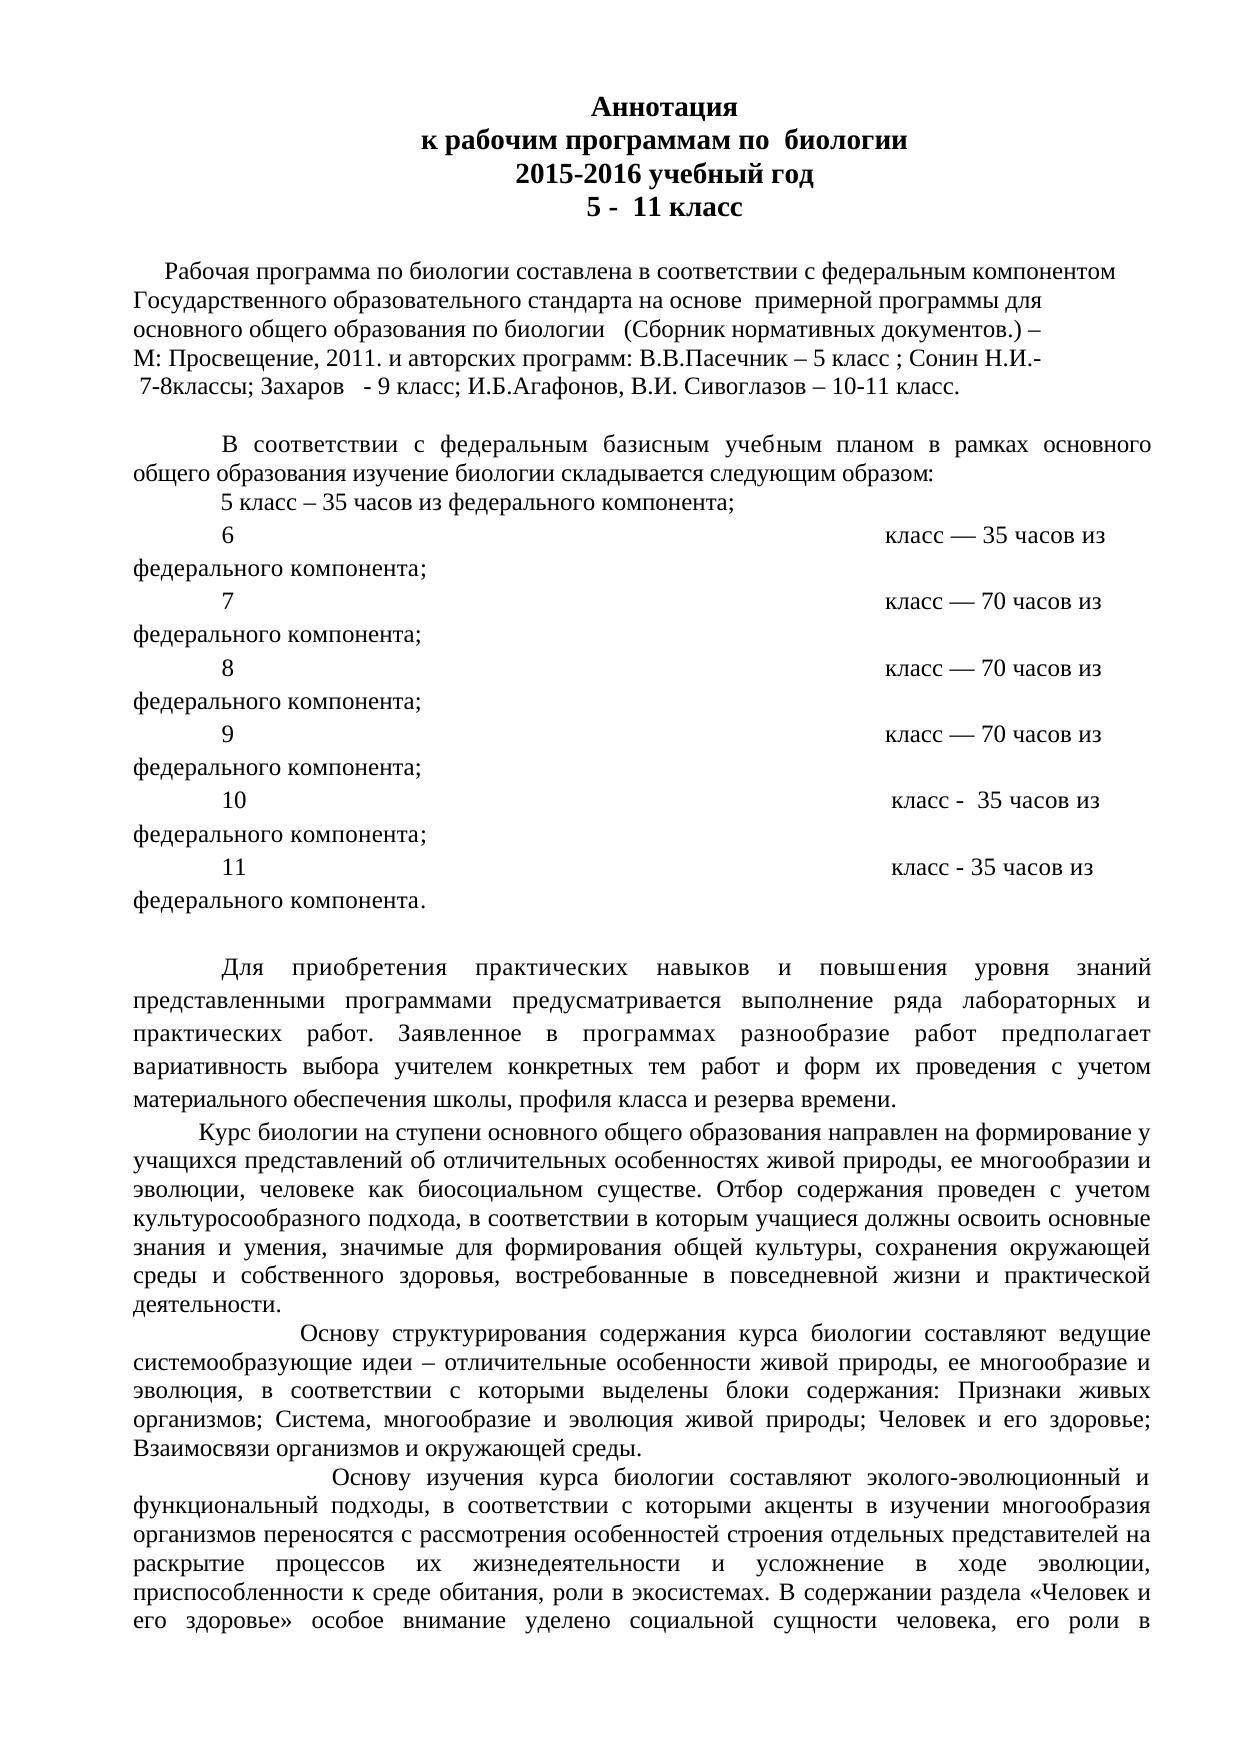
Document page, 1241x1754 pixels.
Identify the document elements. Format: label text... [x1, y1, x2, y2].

text к рабочим программам по биологии [177, 122, 1152, 156]
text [133, 1462, 1152, 1634]
list класс — 70 часов из федерального компонента; [133, 653, 1152, 715]
text М: Просвещение, 2011. и авторских программ: В.В.Пасечник – 5 класс ; Сонин Н.И.- [133, 343, 1152, 371]
list класс — 35 часов из федерального компонента; [133, 520, 1152, 582]
text 2015-2016 учебный год [177, 156, 1152, 189]
list класс — 70 часов из федерального компонента; [133, 719, 1152, 781]
text В соответствии с федеральным базисным учебным планом в рамках основного общего образования изучение биологии складывается следующим образом: [133, 429, 1152, 486]
text 7-8классы; Захаров - 9 класс; И.Б.Агафонов, В.И. Сивоглазов – 10-11 класс. [133, 371, 1152, 400]
text 5 - 11 класс [177, 189, 1152, 223]
list класс - 35 часов из федерального компонента; [133, 786, 1152, 847]
text 5 класс – 35 часов из федерального компонента; [133, 487, 1152, 516]
list класс — 70 часов из федерального компонента; [133, 586, 1152, 648]
text Основу структурирования содержания курса биологии составляют ведущие системообразующие идеи – отличительные особенности живой природы, ее многообразие и эволюция, в соответствии с которыми выделены блоки содержания: Признаки живых организмов; Система, многообразие и эволюция живой природы; Человек и его здоровье; Взаимосвязи организмов и окружающей среды. [133, 1318, 1152, 1462]
text Рабочая программа по биологии составлена в соответствии с федеральным компонентом Государственного образовательного стандарта на основе примерной программы для основного общего образования по биологии (Сборник нормативных документов.) – [133, 256, 1152, 343]
text Курс биологии на ступени основного общего образования направлен на формирование у учащихся представлений об отличительных особенностях живой природы, ее многообразии и эволюции, человеке как биосоциальном существе. Отбор содержания проведен с учетом культуросообразного подхода, в соответствии в которым учащиеся должны освоить основные знания и умения, значимые для формирования общей культуры, сохранения окружающей среды и собственного здоровья, востребованные в повседневной жизни и практической деятельности. [133, 1117, 1152, 1318]
list класс - 35 часов из федерального компонента. [133, 852, 1152, 914]
text Аннотация [177, 89, 1152, 122]
text Для приобретения практических навыков и повышения уровня знаний представленными программами предусматривается выполнение ряда лабораторных и практических работ. Заявленное в программах разнообразие работ предполагает вариативность выбора учителем конкретных тем работ и форм их проведения с учетом материального обеспечения школы, профиля класса и резерва времени. [133, 952, 1152, 1113]
